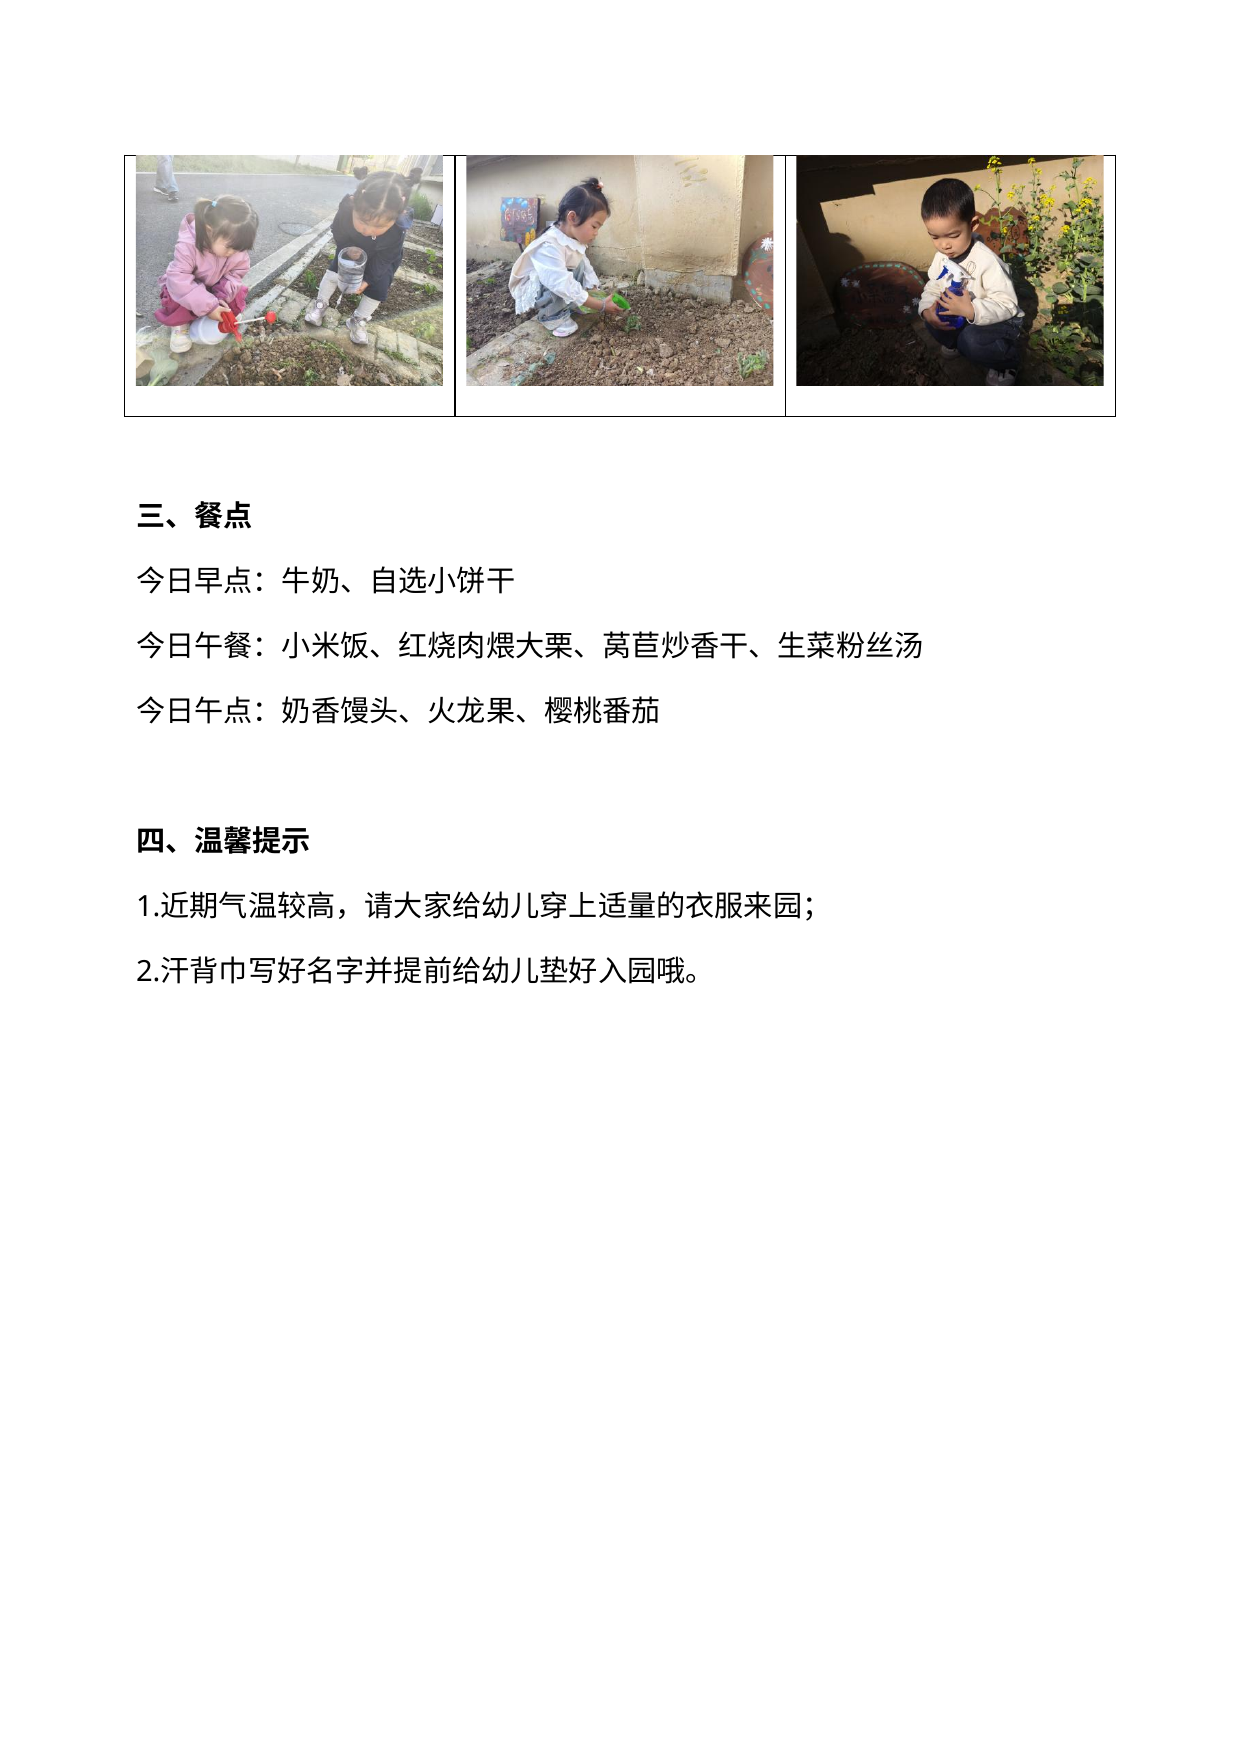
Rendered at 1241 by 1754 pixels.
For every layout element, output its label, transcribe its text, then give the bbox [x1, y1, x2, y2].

text 今日午餐：小米饭、红烧肉煨大栗、莴苣炒香干、生菜粉丝汤 [136, 612, 1104, 677]
list 2.汗背巾写好名字并提前给幼儿垫好入园哦。 [136, 937, 1104, 1002]
picture [135, 155, 443, 386]
text 今日午点：奶香馒头、火龙果、樱桃番茄 [136, 677, 1104, 742]
table_cell [786, 156, 1115, 416]
picture [466, 155, 774, 386]
table_cell [456, 156, 785, 416]
list 1.近期气温较高，请大家给幼儿穿上适量的衣服来园； [136, 872, 1104, 937]
picture [796, 155, 1104, 386]
table_cell [125, 156, 454, 416]
text 四、温馨提示 [136, 807, 1104, 872]
list 三、餐点 [136, 482, 1104, 547]
text 今日早点：牛奶、自选小饼干 [136, 547, 1104, 612]
